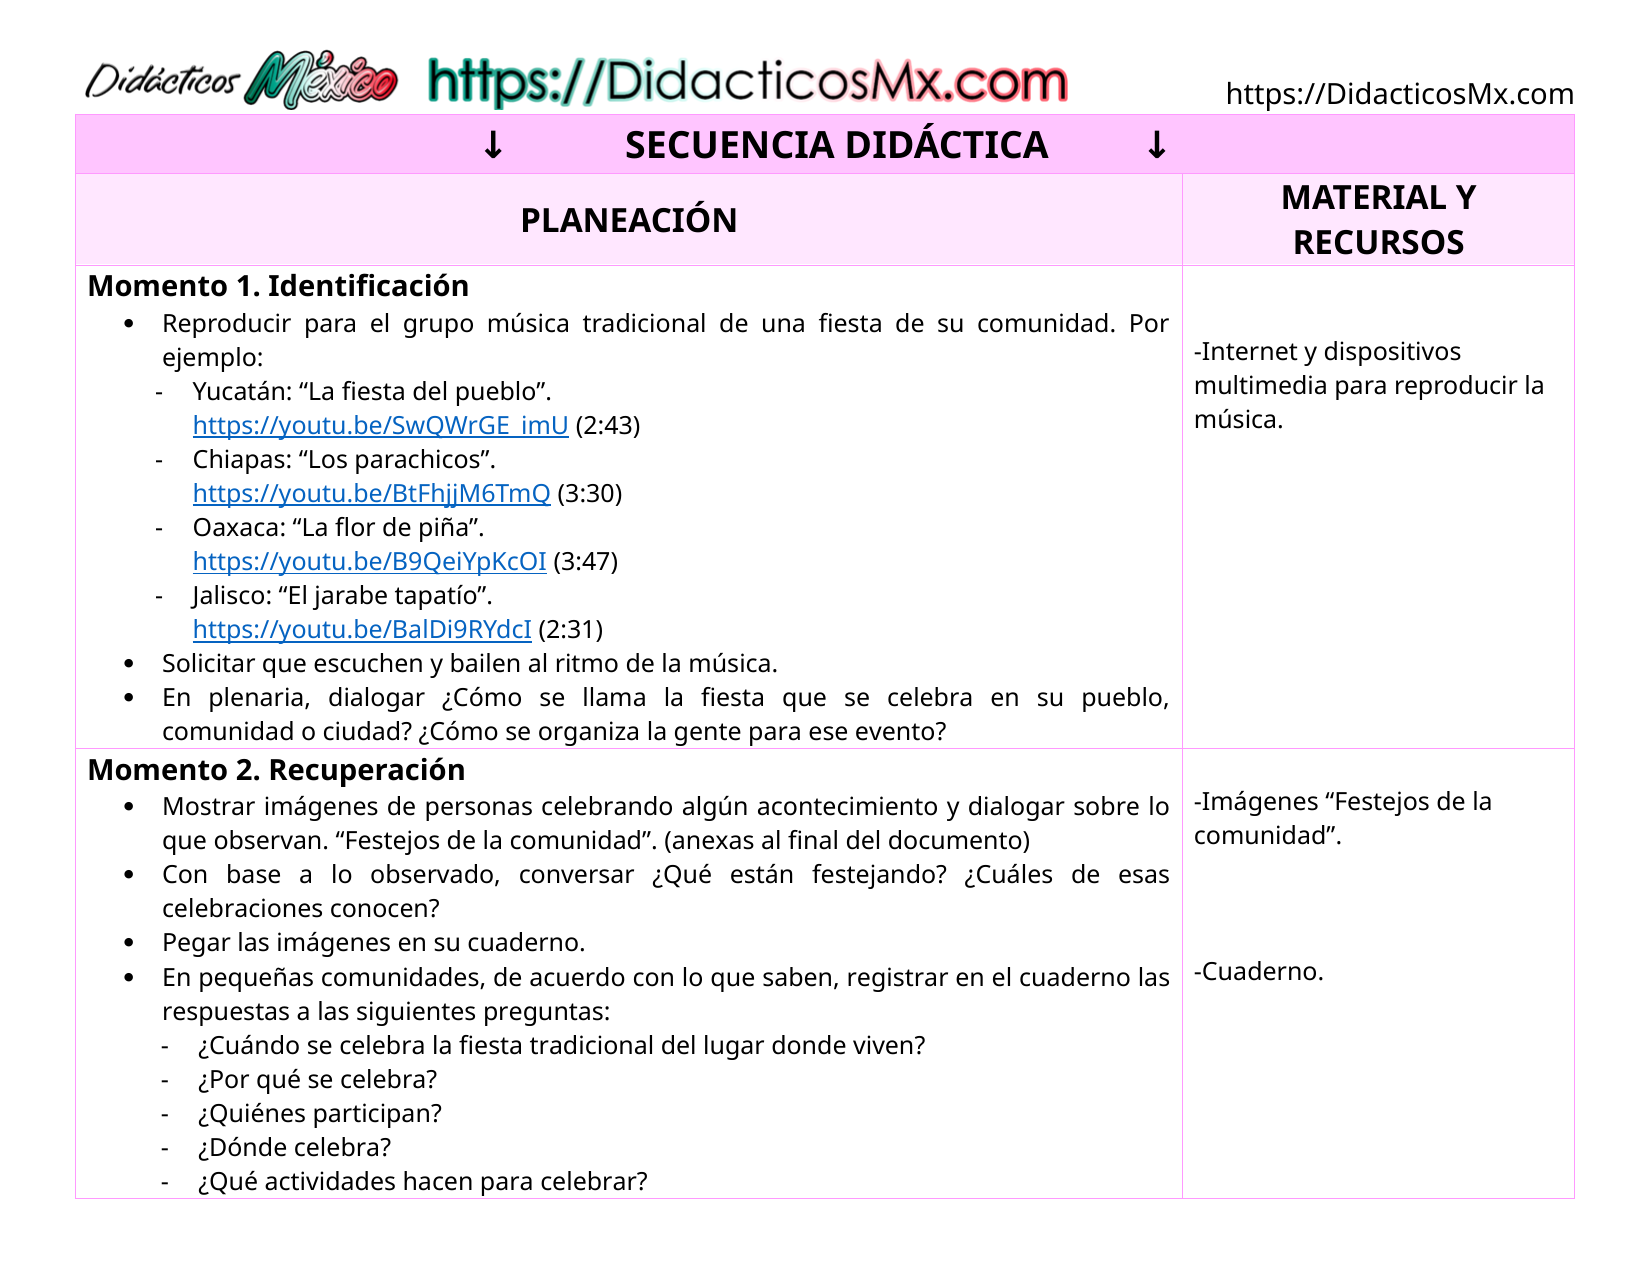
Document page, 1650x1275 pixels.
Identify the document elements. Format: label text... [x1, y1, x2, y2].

table_cell -Imágenes “Festejos de la comunidad”. -Cuaderno. -Ejercicio “El uso de los signos de interrogación”. [1183, 749, 1574, 1198]
table_header ↓ SECUENCIA DIDÁCTICA ↓ [76, 115, 1574, 173]
table_cell MATERIAL Y RECURSOS [1183, 174, 1574, 264]
picture [79, 46, 1075, 109]
table_cell PLANEACIÓN [76, 174, 1182, 264]
table_cell Momento 1. Identificación Reproducir para el grupo música tradicional de una fiesta de su comunidad. Por ejemplo: Yucatán: “La fiesta del pueblo”. https://youtu.be/SwQWrGE_imU (2:43) Chiapas: “Los parachicos”. https://youtu.be/BtFhjjM6TmQ (3:30) Oaxaca: “La flor de piña”. https://youtu.be/B9QeiYpKcOI (3:47) Jalisco: “El jarabe tapatío”. https://youtu.be/BalDi9RYdcI (2:31) Solicitar que escuchen y bailen al ritmo de la música. En plenaria, dialogar ¿Cómo se llama la fiesta que se celebra en su pueblo, comunidad o ciudad? ¿Cómo se organiza la gente para ese evento? [76, 266, 1182, 748]
table_cell -Internet y dispositivos multimedia para reproducir la música. [1183, 266, 1574, 748]
